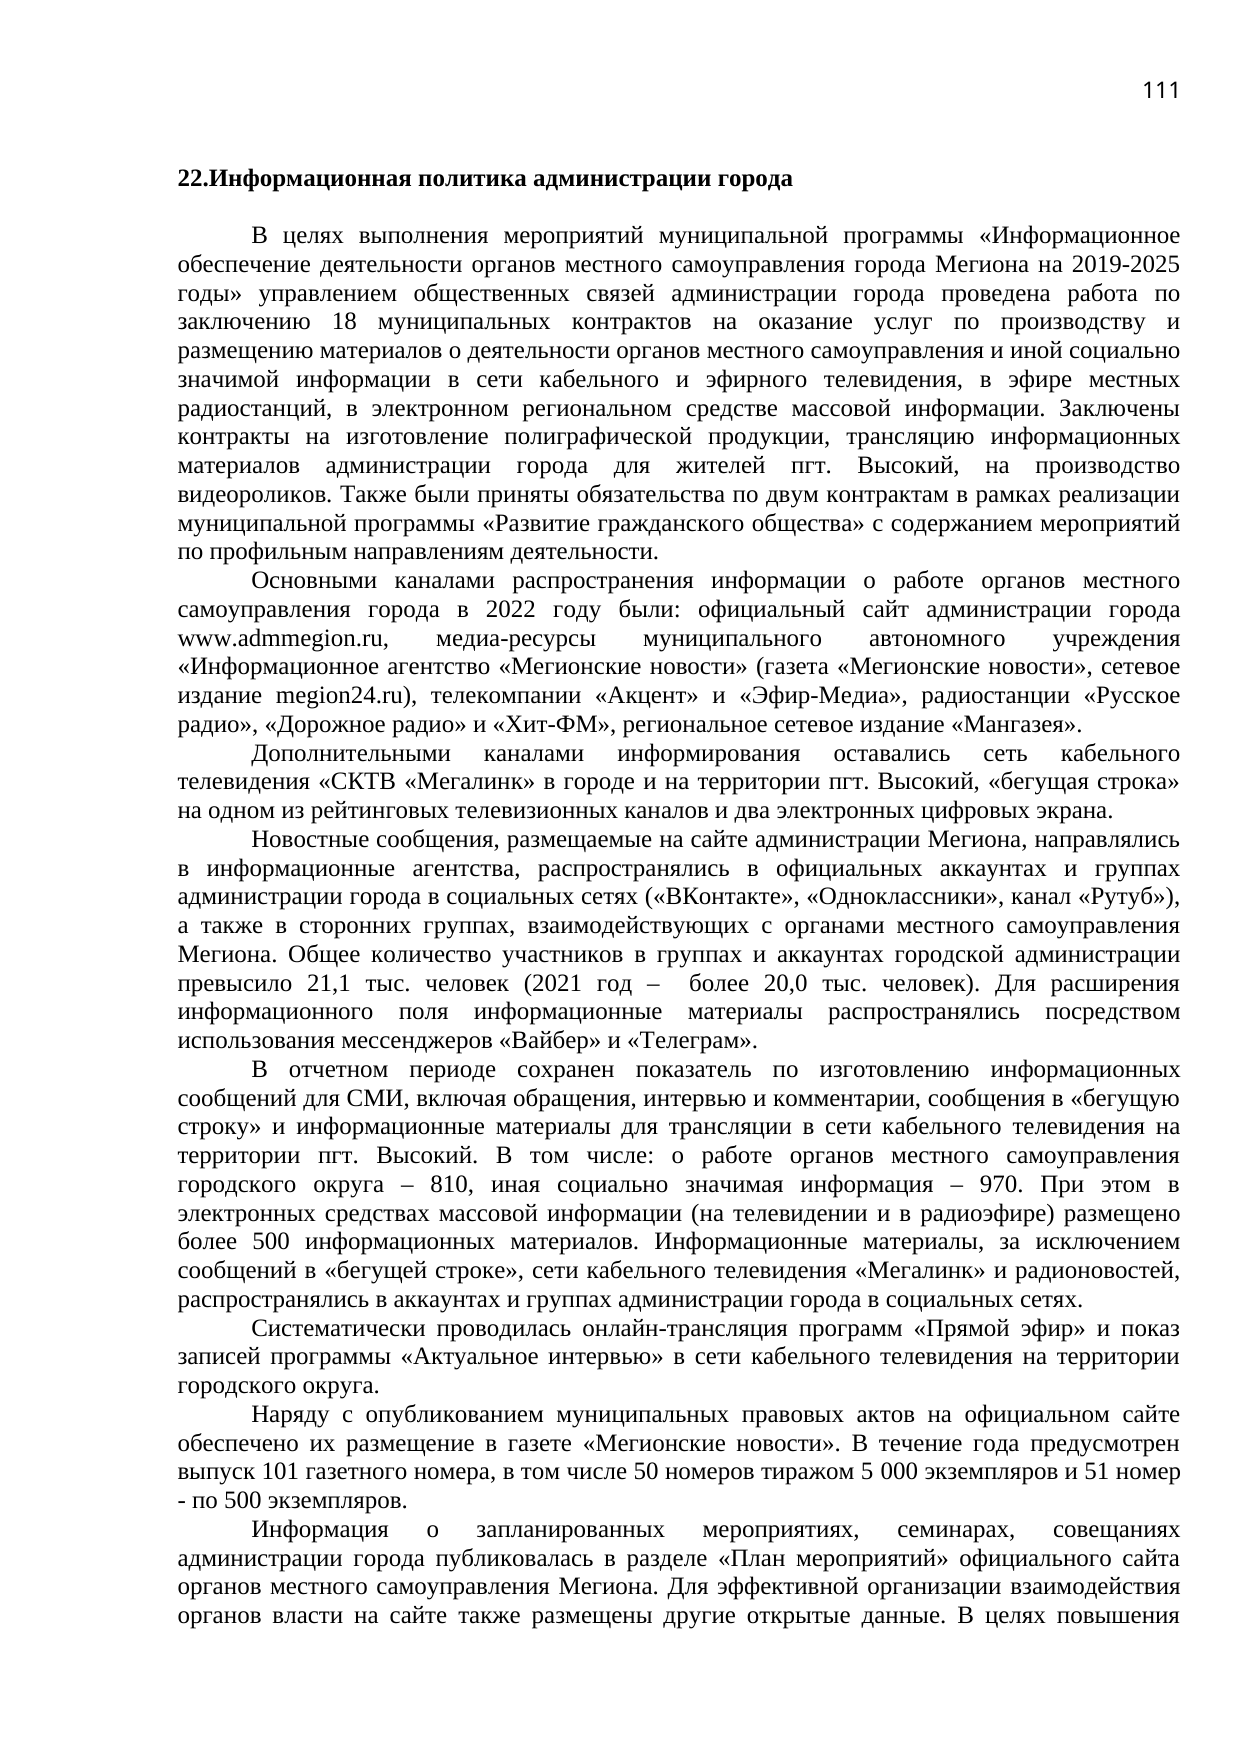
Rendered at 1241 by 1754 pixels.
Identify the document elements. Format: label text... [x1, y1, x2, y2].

text Дополнительными каналами информирования оставались сеть кабельного телевидения «СКТВ «Мегалинк» в городе и на территории пгт. Высокий, «бегущая строка» на одном из рейтинговых телевизионных каналов и два электронных цифровых экрана. [177, 738, 1181, 824]
text В отчетном периоде сохранен показатель по изготовлению информационных сообщений для СМИ, включая обращения, интервью и комментарии, сообщения в «бегущую строку» и информационные материалы для трансляции в сети кабельного телевидения на территории пгт. Высокий. В том числе: о работе органов местного самоуправления городского округа – 810, иная социально значимая информация – 970. При этом в электронных средствах массовой информации (на телевидении и в радиоэфире) размещено более 500 информационных материалов. Информационные материалы, за исключением сообщений в «бегущей строке», сети кабельного телевидения «Мегалинк» и радионовостей, распространялись в аккаунтах и группах администрации города в социальных сетях. [177, 1054, 1181, 1313]
text Наряду с опубликованием муниципальных правовых актов на официальном сайте обеспечено их размещение в газете «Мегионские новости». В течение года предусмотрен выпуск 101 газетного номера, в том числе 50 номеров тиражом 5 000 экземпляров и 51 номер - по 500 экземпляров. [177, 1399, 1181, 1514]
text Новостные сообщения, размещаемые на сайте администрации Мегиона, направлялись в информационные агентства, распространялись в официальных аккаунтах и группах администрации города в социальных сетях («ВКонтакте», «Одноклассники», канал «Рутуб»), а также в сторонних группах, взаимодействующих с органами местного самоуправления Мегиона. Общее количество участников в группах и аккаунтах городской администрации превысило 21,1 тыс. человек (2021 год – более 20,0 тыс. человек). Для расширения информационного поля информационные материалы распространялись посредством использования мессенджеров «Вайбер» и «Телеграм». [177, 824, 1181, 1054]
text В целях выполнения мероприятий муниципальной программы «Информационное обеспечение деятельности органов местного самоуправления города Мегиона на 2019-2025 годы» управлением общественных связей администрации города проведена работа по заключению 18 муниципальных контрактов на оказание услуг по производству и размещению материалов о деятельности органов местного самоуправления и иной социально значимой информации в сети кабельного и эфирного телевидения, в эфире местных радиостанций, в электронном региональном средстве массовой информации. Заключены контракты на изготовление полиграфической продукции, трансляцию информационных материалов администрации города для жителей пгт. Высокий, на производство видеороликов. Также были приняты обязательства по двум контрактам в рамках реализации муниципальной программы «Развитие гражданского общества» с содержанием мероприятий по профильным направлениям деятельности. [177, 220, 1181, 565]
text 22.Информационная политика администрации города [177, 163, 1181, 191]
text Основными каналами распространения информации о работе органов местного самоуправления города в 2022 году были: официальный сайт администрации города www.admmegion.ru, медиа-ресурсы муниципального автономного учреждения «Информационное агентство «Мегионские новости» (газета «Мегионские новости», сетевое издание megion24.ru), телекомпании «Акцент» и «Эфир-Медиа», радиостанции «Русское радио», «Дорожное радио» и «Хит-ФМ», региональное сетевое издание «Мангазея». [177, 565, 1181, 738]
text Систематически проводилась онлайн-трансляция программ «Прямой эфир» и показ записей программы «Актуальное интервью» в сети кабельного телевидения на территории городского округа. [177, 1313, 1181, 1399]
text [177, 1514, 1181, 1629]
